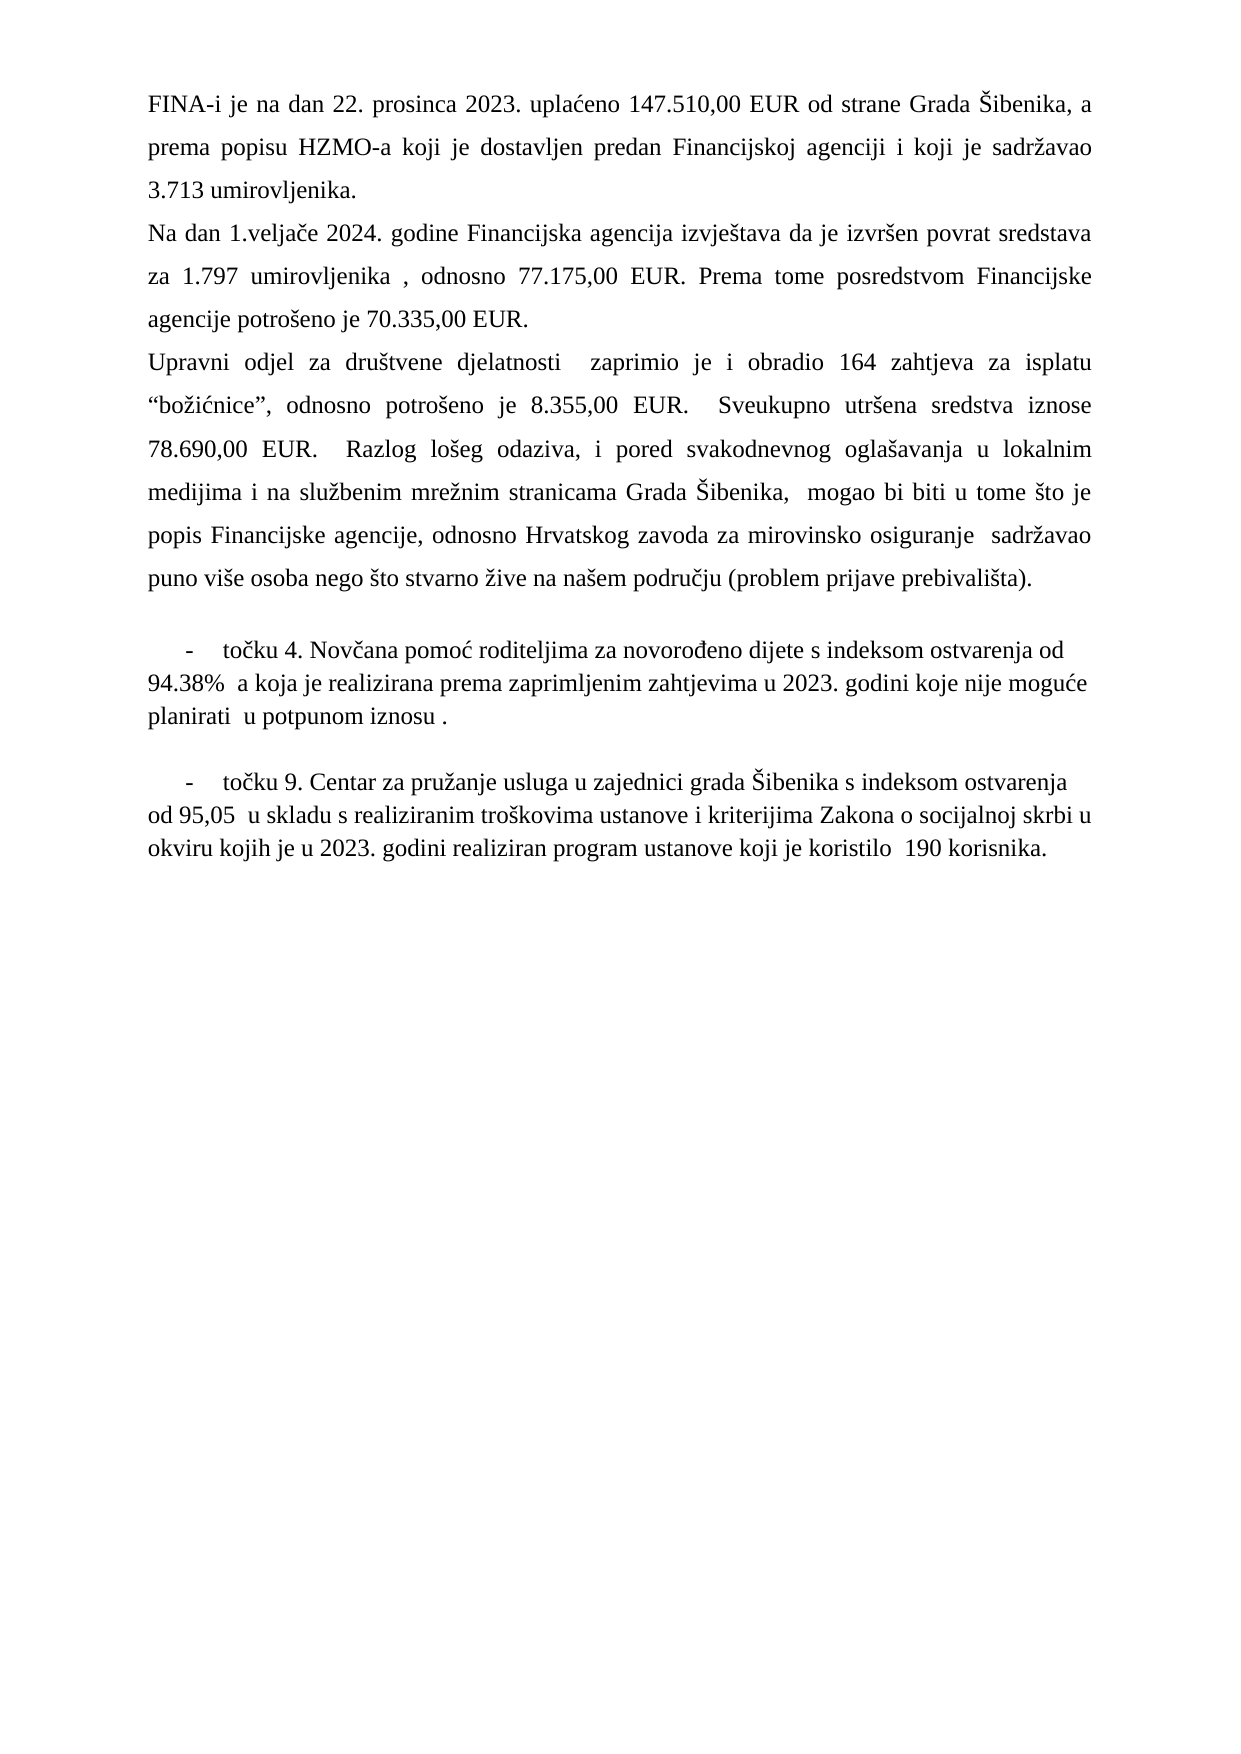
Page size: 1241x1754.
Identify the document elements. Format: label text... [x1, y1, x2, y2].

text od 95,05 u skladu s realiziranim troškovima ustanove i kriterijima Zakona o socijalnoj skrbi u okviru kojih je u 2023. godini realiziran program ustanove koji je koristilo 190 korisnika. [148, 800, 1093, 862]
list točku 4. Novčana pomoć roditeljima za novorođeno dijete s indeksom ostvarenja od [185, 635, 1093, 664]
list točku 9. Centar za pružanje usluga u zajednici grada Šibenika s indeksom ostvarenja [185, 767, 1093, 796]
text Na dan 1.veljače 2024. godine Financijska agencija izvještava da je izvršen povrat sredstava za 1.797 umirovljenika , odnosno 77.175,00 EUR. Prema tome posredstvom Financijske agencije potrošeno je 70.335,00 EUR. [148, 218, 1093, 333]
text FINA-i je na dan 22. prosinca 2023. uplaćeno 147.510,00 EUR od strane Grada Šibenika, a prema popisu HZMO-a koji je dostavljen predan Financijskoj agenciji i koji je sadržavao 3.713 umirovljenika. [148, 89, 1093, 204]
text 94.38% a koja je realizirana prema zaprimljenim zahtjevima u 2023. godini koje nije moguće planirati u potpunom iznosu . [148, 668, 1093, 730]
text Upravni odjel za društvene djelatnosti zaprimio je i obradio 164 zahtjeva za isplatu “božićnice”, odnosno potrošeno je 8.355,00 EUR. Sveukupno utršena sredstva iznose 78.690,00 EUR. Razlog lošeg odaziva, i pored svakodnevnog oglašavanja u lokalnim medijima i na službenim mrežnim stranicama Grada Šibenika, mogao bi biti u tome što je popis Financijske agencije, odnosno Hrvatskog zavoda za mirovinsko osiguranje sadržavao puno više osoba nego što stvarno žive na našem području (problem prijave prebivališta). [148, 347, 1093, 592]
